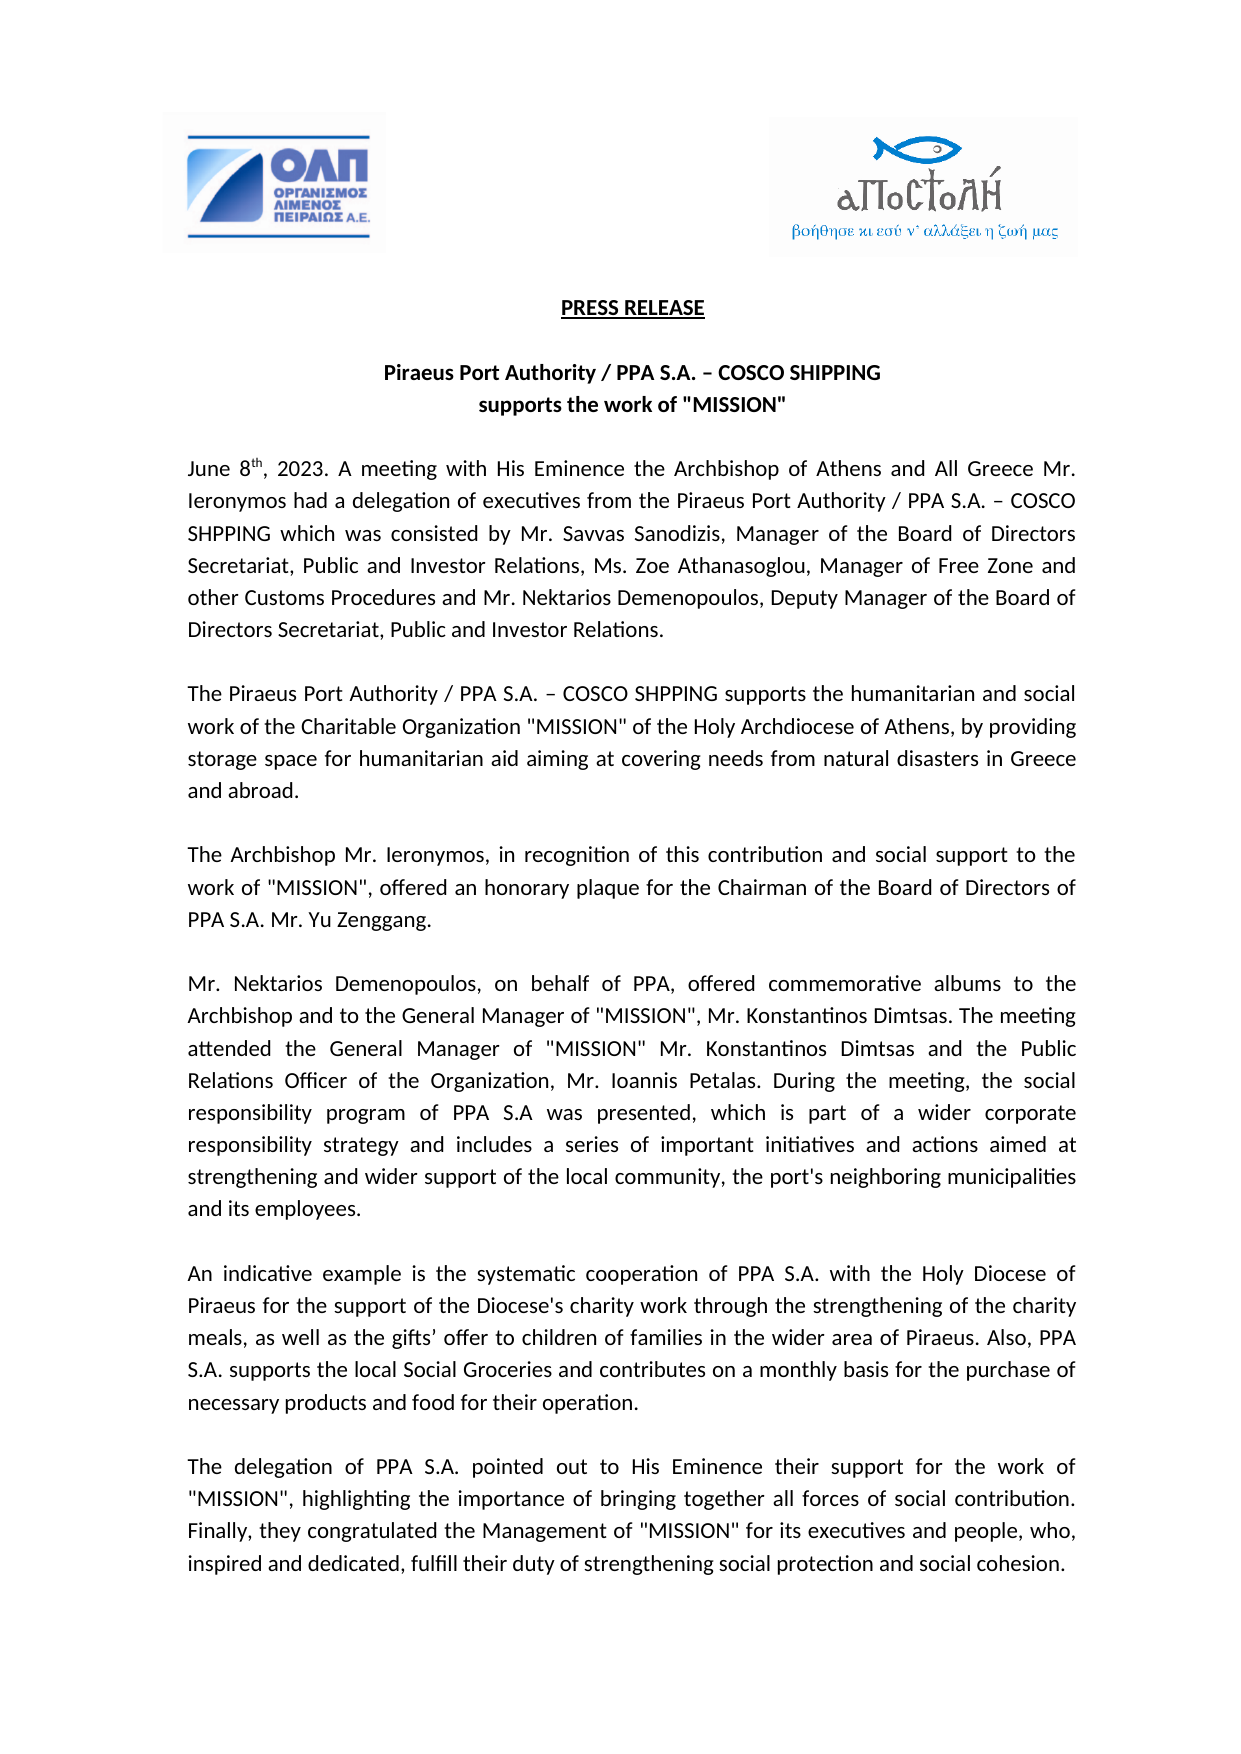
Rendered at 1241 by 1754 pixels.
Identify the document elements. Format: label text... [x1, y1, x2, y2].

text The Piraeus Port Authority / PPA S.A. – COSCO SHPPING supports the humanitarian and social work of the Charitable Organization "MISSION" of the Holy Archdiocese of Athens, by providing storage space for humanitarian aid aiming at covering needs from natural disasters in Greece and abroad. [187, 724, 1078, 804]
text The delegation of PPA S.A. pointed out to His Eminence their support for the work of "MISSION", highlighting the importance of bringing together all forces of social contribution. Finally, they congratulated the Management of "MISSION" for its executives and people, who, inspired and dedicated, fulfill their duty of strengthening social protection and social cohesion. [187, 1461, 1078, 1577]
text An indicative example is the systematic cooperation of PPA S.A. with the Holy Diocese of Piraeus for the support of the Diocese's charity work through the strengthening of the charity meals, as well as the gifts’ offer to children of families in the wider area of Piraeus. Also, PPA S.A. supports the local Social Groceries and contributes on a monthly basis for the purchase of necessary products and food for their operation. [187, 1281, 1078, 1416]
text Mr. Nektarios Demenopoulos, on behalf of PPA, offered commemorative albums to the Archbishop and to the General Manager of "MISSION", Mr. Konstantinos Dimtsas. The meeting attended the General Manager of "MISSION" Mr. Konstantinos Dimtsas and the Public Relations Officer of the Organization, Mr. Ioannis Petalas. During the meeting, the social responsibility program of PPA S.A was presented, which is part of a wider corporate responsibility strategy and includes a series of important initiatives and actions aimed at strengthening and wider support of the local community, the port's neighboring municipalities and its employees. [187, 1023, 1078, 1223]
text PRESS RELEASE [187, 293, 1078, 321]
text The Archbishop Mr. Ieronymos, in recognition of this contribution and social support to the work of "MISSION", offered an honorary plaque for the Chairman of the Board of Directors of PPA S.A. Mr. Yu Zenggang. [187, 885, 1078, 933]
picture [768, 117, 1078, 257]
text Piraeus Port Authority / PPA S.A. – COSCO SHIPPING [187, 358, 1078, 386]
picture [162, 112, 387, 253]
text supports the work of "MISSION" [187, 390, 1078, 418]
text Mr. Nektarios Demenopoulos, on behalf of PPA, offered commemorative albums to the Archbishop and to the General Manager of "MISSION", Mr. Konstantinos Dimtsas. The meeting attended the General Manager of "MISSION" Mr. Konstantinos Dimtsas and the Public Relations Officer of the Organization, Mr. Ioannis Petalas. During the meeting, the social responsibility program of PPA S.A was presented, which is part of a wider corporate responsibility strategy and includes a series of important initiatives and actions aimed at strengthening and wider support of the local community, the port's neighboring municipalities and its employees. [187, 969, 1078, 1022]
text The Archbishop Mr. Ieronymos, in recognition of this contribution and social support to the work of "MISSION", offered an honorary plaque for the Chairman of the Board of Directors of PPA S.A. Mr. Yu Zenggang. [187, 849, 1078, 884]
text June 8th, 2023. A meeting with His Eminence the Archbishop of Athens and All Greece Mr. Ieronymos had a delegation of executives from the Piraeus Port Authority / PPA S.A. – COSCO SHPPING which was consisted by Mr. Savvas Sanodizis, Manager of the Board of Directors Secretariat, Public and Investor Relations, Ms. Zoe Athanasoglou, Manager of Free Zone and other Customs Procedures and Mr. Nektarios Demenopoulos, Deputy Manager of the Board of Directors Secretariat, Public and Investor Relations. [187, 476, 1078, 643]
text The Piraeus Port Authority / PPA S.A. – COSCO SHPPING supports the humanitarian and social work of the Charitable Organization "MISSION" of the Holy Archdiocese of Athens, by providing storage space for humanitarian aid aiming at covering needs from natural disasters in Greece and abroad. [187, 688, 1078, 723]
